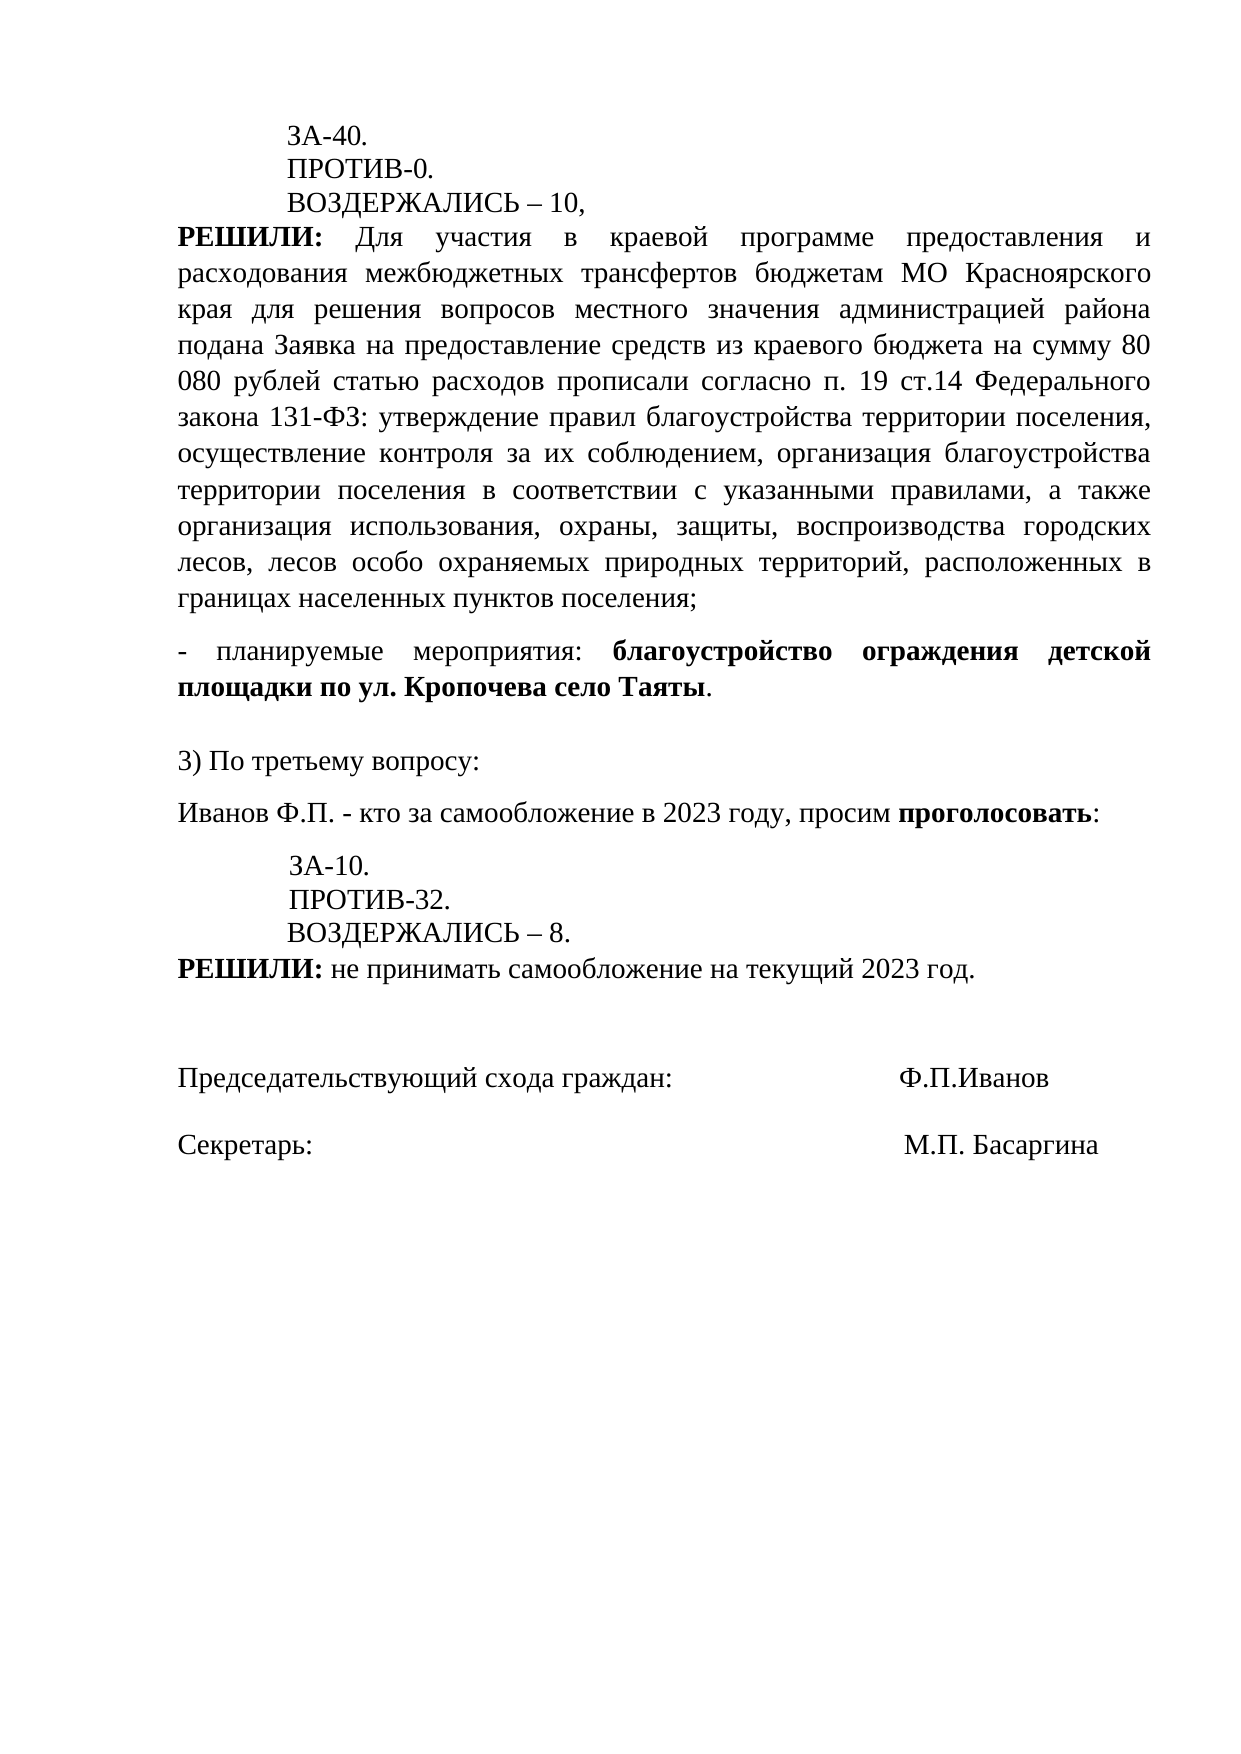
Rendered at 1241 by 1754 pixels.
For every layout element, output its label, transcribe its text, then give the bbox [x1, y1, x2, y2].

text ПРОТИВ-0. [177, 152, 1152, 185]
text ВОЗДЕРЖАЛИСЬ – 8. [177, 915, 1152, 949]
text ПРОТИВ-32. [215, 882, 1152, 915]
text Иванов Ф.П. - кто за самообложение в 2023 году, просим проголосовать: [177, 795, 1152, 829]
text Секретарь: М.П. Басаргина [177, 1127, 1152, 1161]
text Председательствующий схода граждан: Ф.П.Иванов [177, 1060, 1152, 1093]
text ВОЗДЕРЖАЛИСЬ – 10, [177, 185, 1152, 219]
text - планируемые мероприятия: благоустройство ограждения детской площадки по ул. Кропочева село Таяты. [177, 633, 1152, 703]
text 3) По третьему вопросу: [177, 743, 1152, 776]
text РЕШИЛИ: Для участия в краевой программе предоставления и расходования межбюджетных трансфертов бюджетам МО Красноярского края для решения вопросов местного значения администрацией района подана Заявка на предоставление средств из краевого бюджета на сумму 80 080 рублей статью расходов прописали согласно п. 19 ст.14 Федерального закона 131-ФЗ: утверждение правил благоустройства территории поселения, осуществление контроля за их соблюдением, организация благоустройства территории поселения в соответствии с указанными правилами, а также организация использования, охраны, защиты, воспроизводства городских лесов, лесов особо охраняемых природных территорий, расположенных в границах населенных пунктов поселения; [177, 219, 1152, 614]
text РЕШИЛИ: не принимать самообложение на текущий 2023 год. [177, 951, 1152, 985]
text ЗА-10. [215, 848, 1152, 882]
text ЗА-40. [177, 118, 1152, 152]
